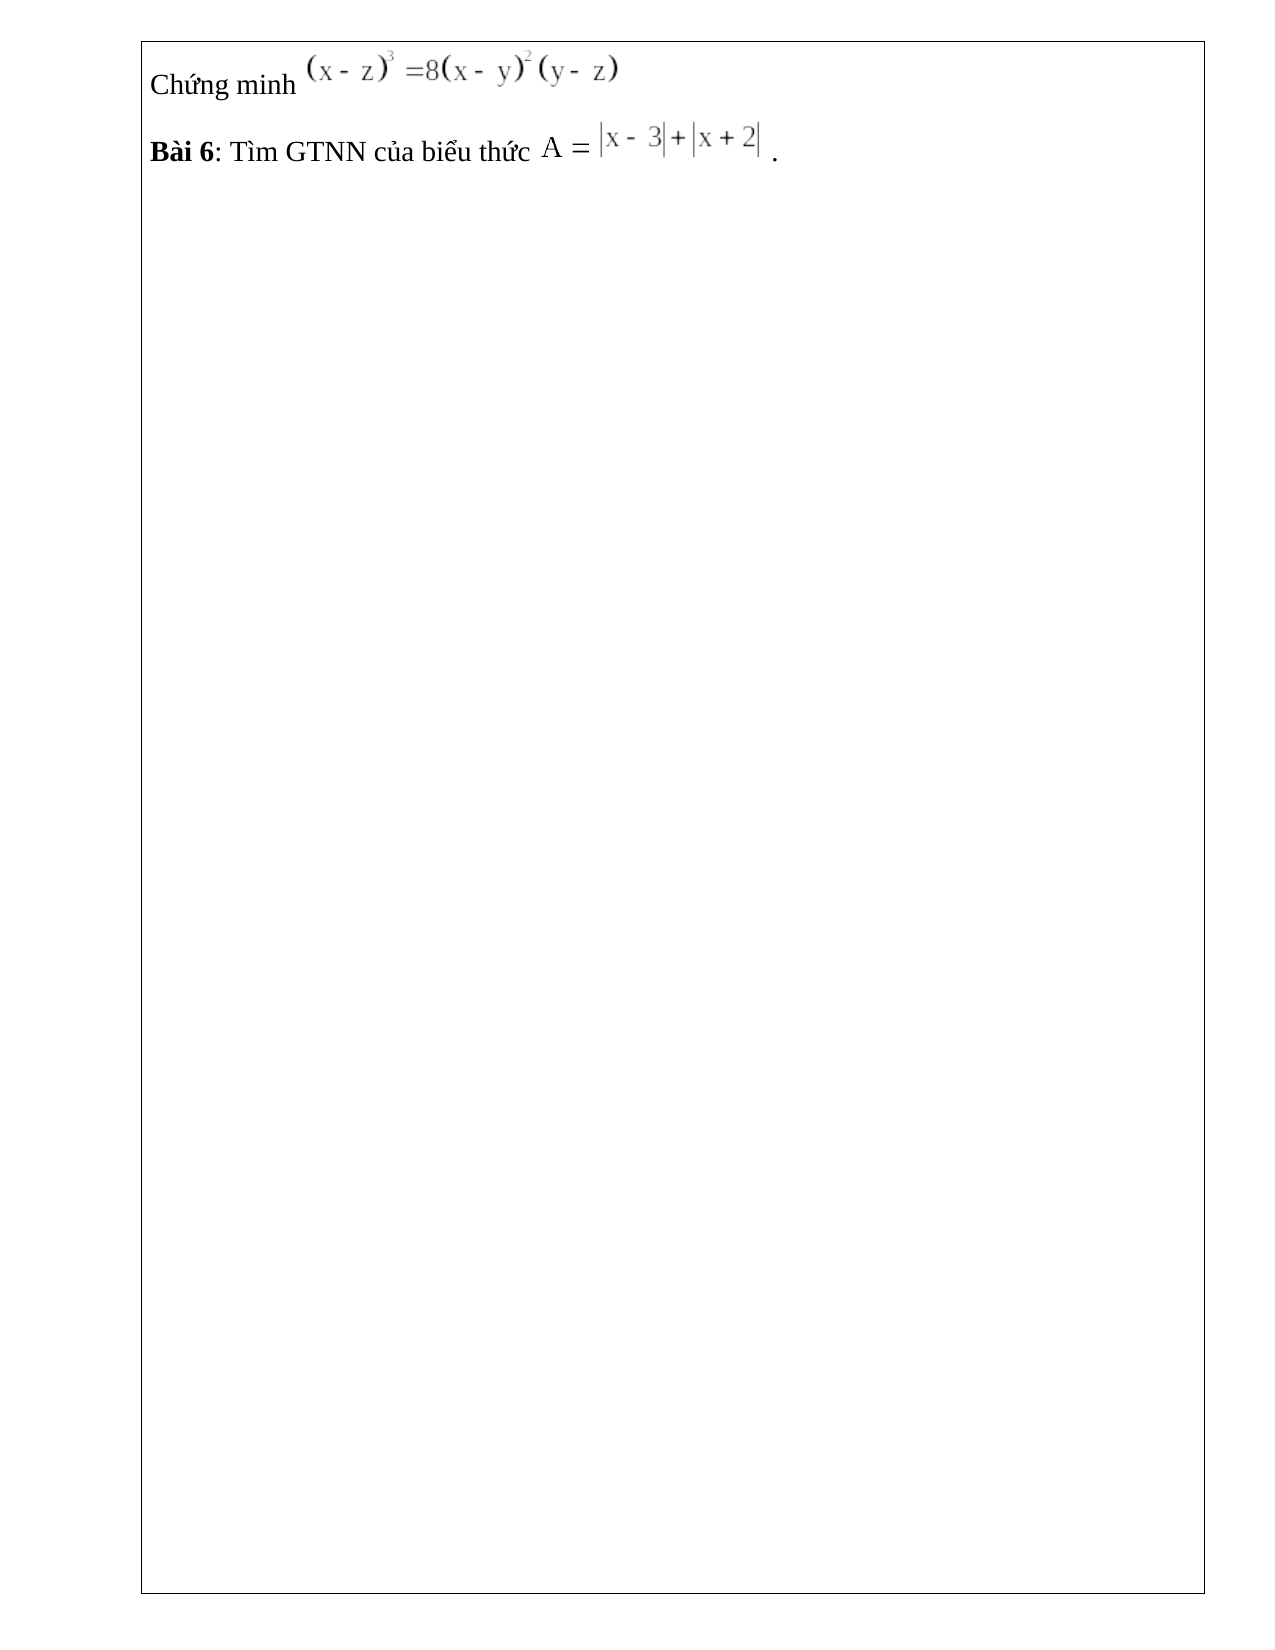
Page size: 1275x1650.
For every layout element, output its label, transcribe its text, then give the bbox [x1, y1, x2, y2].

text Chứng minh [150, 44, 1196, 101]
text Bài 6: Tìm GTNN của biểu thức . [150, 117, 1196, 167]
